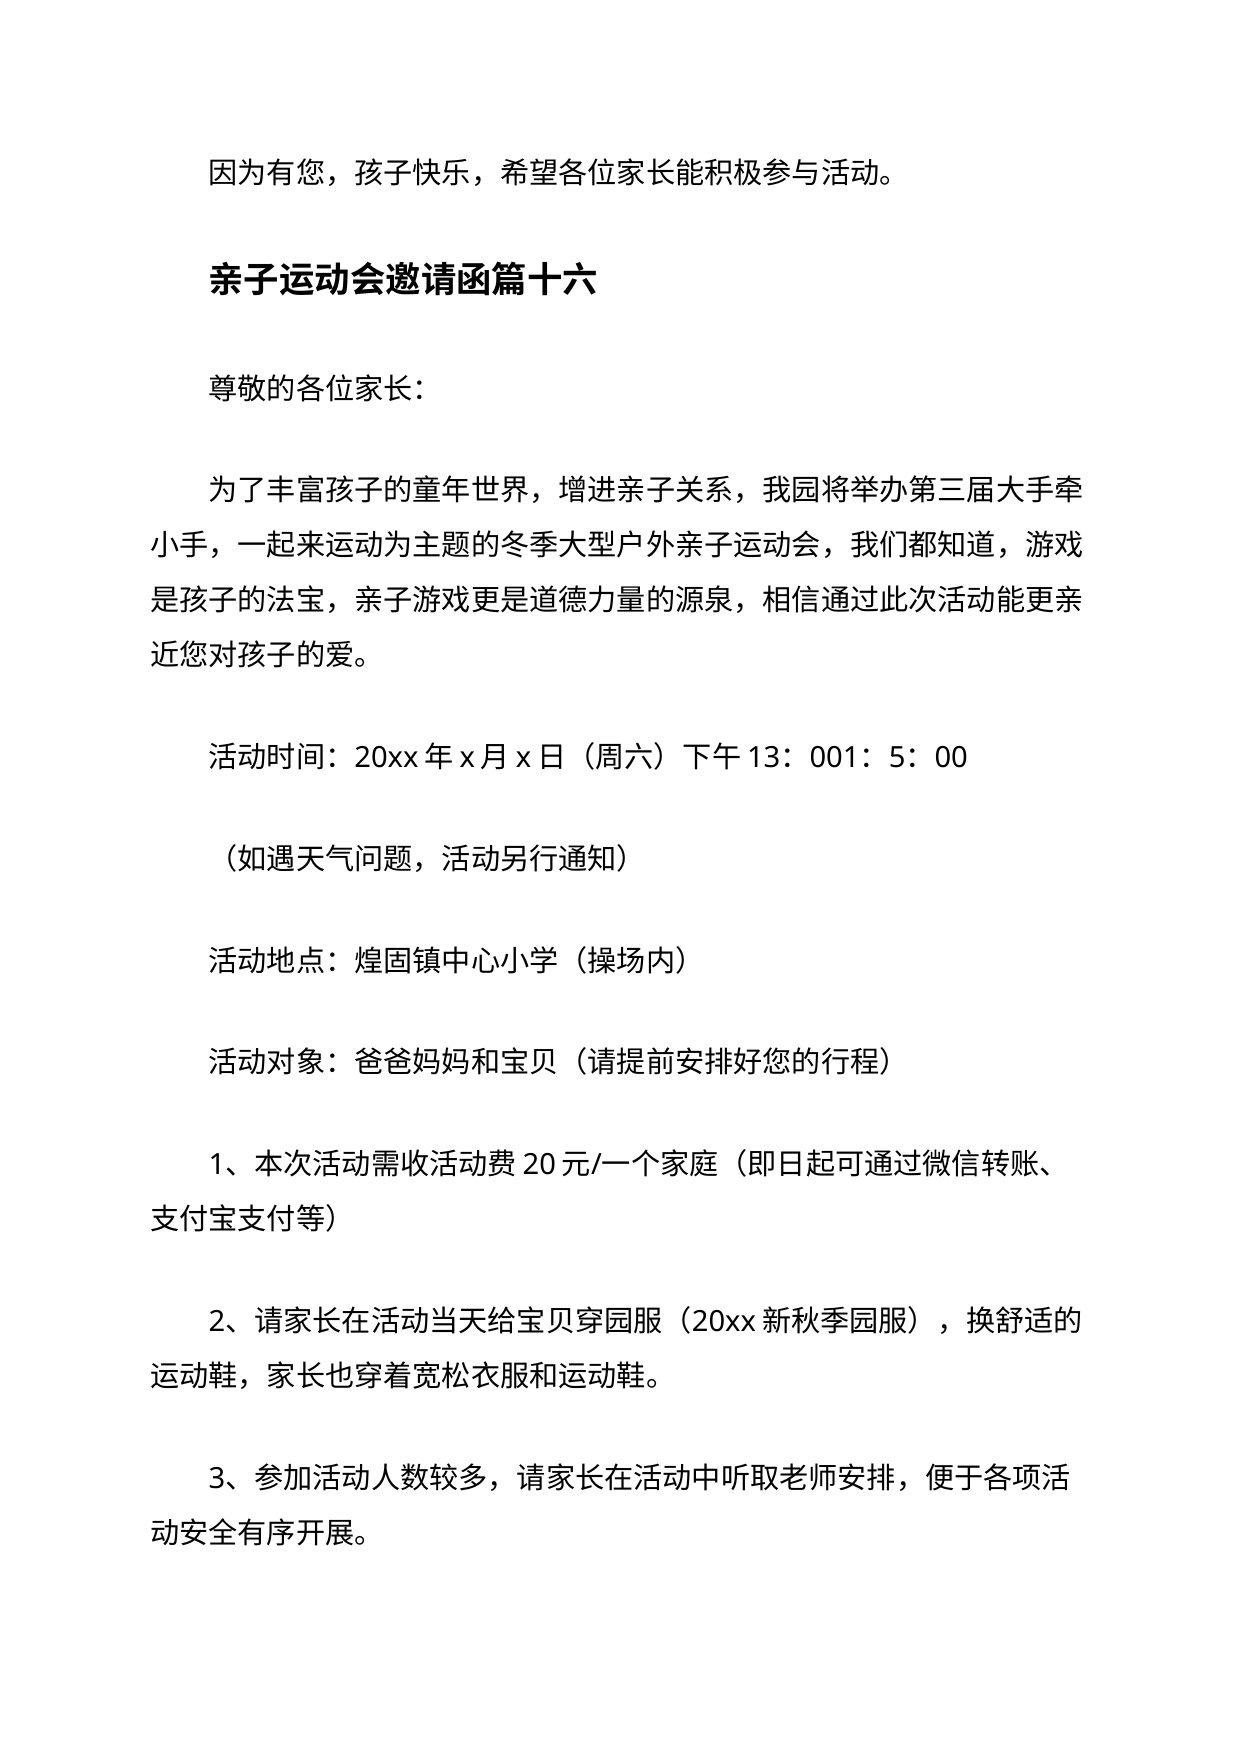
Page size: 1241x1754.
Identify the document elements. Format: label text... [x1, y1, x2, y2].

text （如遇天气问题，活动另行通知） [150, 835, 1090, 878]
text 3、参加活动人数较多，请家长在活动中听取老师安排，便于各项活动安全有序开展。 [150, 1454, 1090, 1552]
text 尊敬的各位家长： [150, 365, 1090, 407]
text 活动对象：爸爸妈妈和宝贝（请提前安排好您的行程） [150, 1039, 1090, 1081]
text 活动地点：煌固镇中心小学（操场内） [150, 937, 1090, 979]
text 活动时间：20xx年x月x日（周六）下午13：001：5：00 [150, 733, 1090, 776]
text 因为有您，孩子快乐，希望各位家长能积极参与活动。 [150, 150, 1090, 192]
text 2、请家长在活动当天给宝贝穿园服（20xx新秋季园服），换舒适的运动鞋，家长也穿着宽松衣服和运动鞋。 [150, 1297, 1090, 1395]
text 亲子运动会邀请函篇十六 [150, 252, 1090, 303]
text 为了丰富孩子的童年世界，增进亲子关系，我园将举办第三届大手牵小手，一起来运动为主题的冬季大型户外亲子运动会，我们都知道，游戏是孩子的法宝，亲子游戏更是道德力量的源泉，相信通过此次活动能更亲近您对孩子的爱。 [150, 467, 1090, 674]
text 1、本次活动需收活动费20元/一个家庭（即日起可通过微信转账、支付宝支付等） [150, 1141, 1090, 1238]
